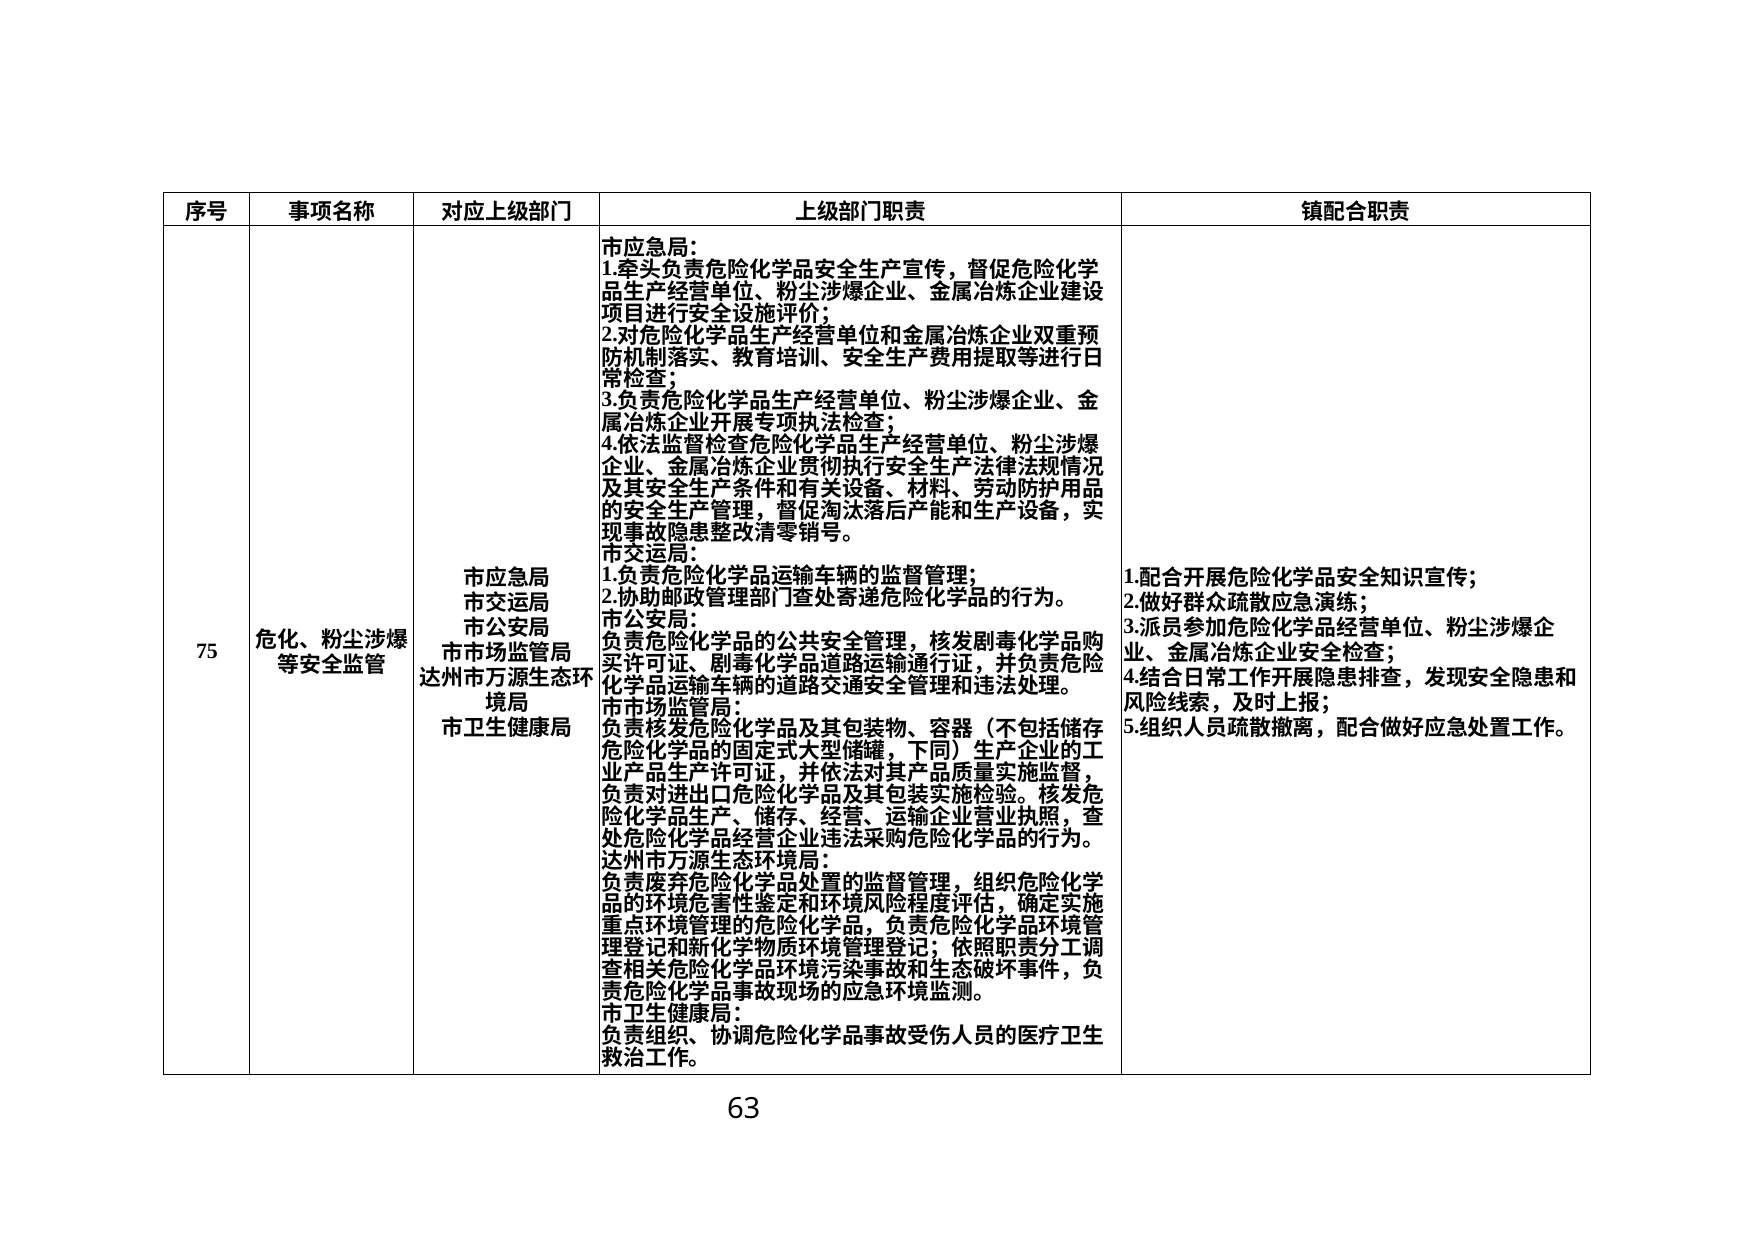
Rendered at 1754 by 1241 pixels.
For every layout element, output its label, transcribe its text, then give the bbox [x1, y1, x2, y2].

table_cell 市应急局 市交运局 市公安局 市市场监管局 达州市万源生态环境局 市卫生健康局 [414, 226, 599, 1074]
table_header 事项名称 [250, 193, 413, 225]
table_cell 危化、粉尘涉爆等安全监管 [250, 226, 413, 1074]
table_header 上级部门职责 [600, 193, 1121, 225]
table_header 对应上级部门 [414, 193, 599, 225]
table_cell 1.配合开展危险化学品安全知识宣传； 2.做好群众疏散应急演练； 3.派员参加危险化学品经营单位、粉尘涉爆企业、金属冶炼企业安全检查； 4.结合日常工作开展隐患排查，发现安全隐患和风险线索，及时上报； 5.组织人员疏散撤离，配合做好应急处置工作。 [1122, 226, 1590, 1074]
table_cell 75 [164, 226, 249, 1074]
table_header 序号 [164, 193, 249, 225]
table_header 镇配合职责 [1122, 193, 1590, 225]
table_cell 市应急局： 1.牵头负责危险化学品安全生产宣传，督促危险化学品生产经营单位、粉尘涉爆企业、金属冶炼企业建设项目进行安全设施评价； 2.对危险化学品生产经营单位和金属冶炼企业双重预防机制落实、教育培训、安全生产费用提取等进行日常检查； 3.负责危险化学品生产经营单位、粉尘涉爆企业、金属冶炼企业开展专项执法检查； 4.依法监督检查危险化学品生产经营单位、粉尘涉爆企业、金属冶炼企业贯彻执行安全生产法律法规情况及其安全生产条件和有关设备、材料、劳动防护用品的安全生产管理，督促淘汰落后产能和生产设备，实现事故隐患整改清零销号。 市交运局： 1.负责危险化学品运输车辆的监督管理； 2.协助邮政管理部门查处寄递危险化学品的行为。 市公安局： 负责危险化学品的公共安全管理，核发剧毒化学品购买许可证、剧毒化学品道路运输通行证，并负责危险化学品运输车辆的道路交通安全管理和违法处理。 市市场监管局： 负责核发危险化学品及其包装物、容器（不包括储存危险化学品的固定式大型储罐，下同）生产企业的工业产品生产许可证，并依法对其产品质量实施监督，负责对进出口危险化学品及其包装实施检验。核发危险化学品生产、储存、经营、运输企业营业执照，查处危险化学品经营企业违法采购危险化学品的行为。 达州市万源生态环境局： 负责废弃危险化学品处置的监督管理，组织危险化学品的环境危害性鉴定和环境风险程度评估，确定实施重点环境管理的危险化学品，负责危险化学品环境管理登记和新化学物质环境管理登记；依照职责分工调查相关危险化学品环境污染事故和生态破坏事件，负责危险化学品事故现场的应急环境监测。 市卫生健康局： 负责组织、协调危险化学品事故受伤人员的医疗卫生救治工作。 [600, 226, 1121, 1074]
